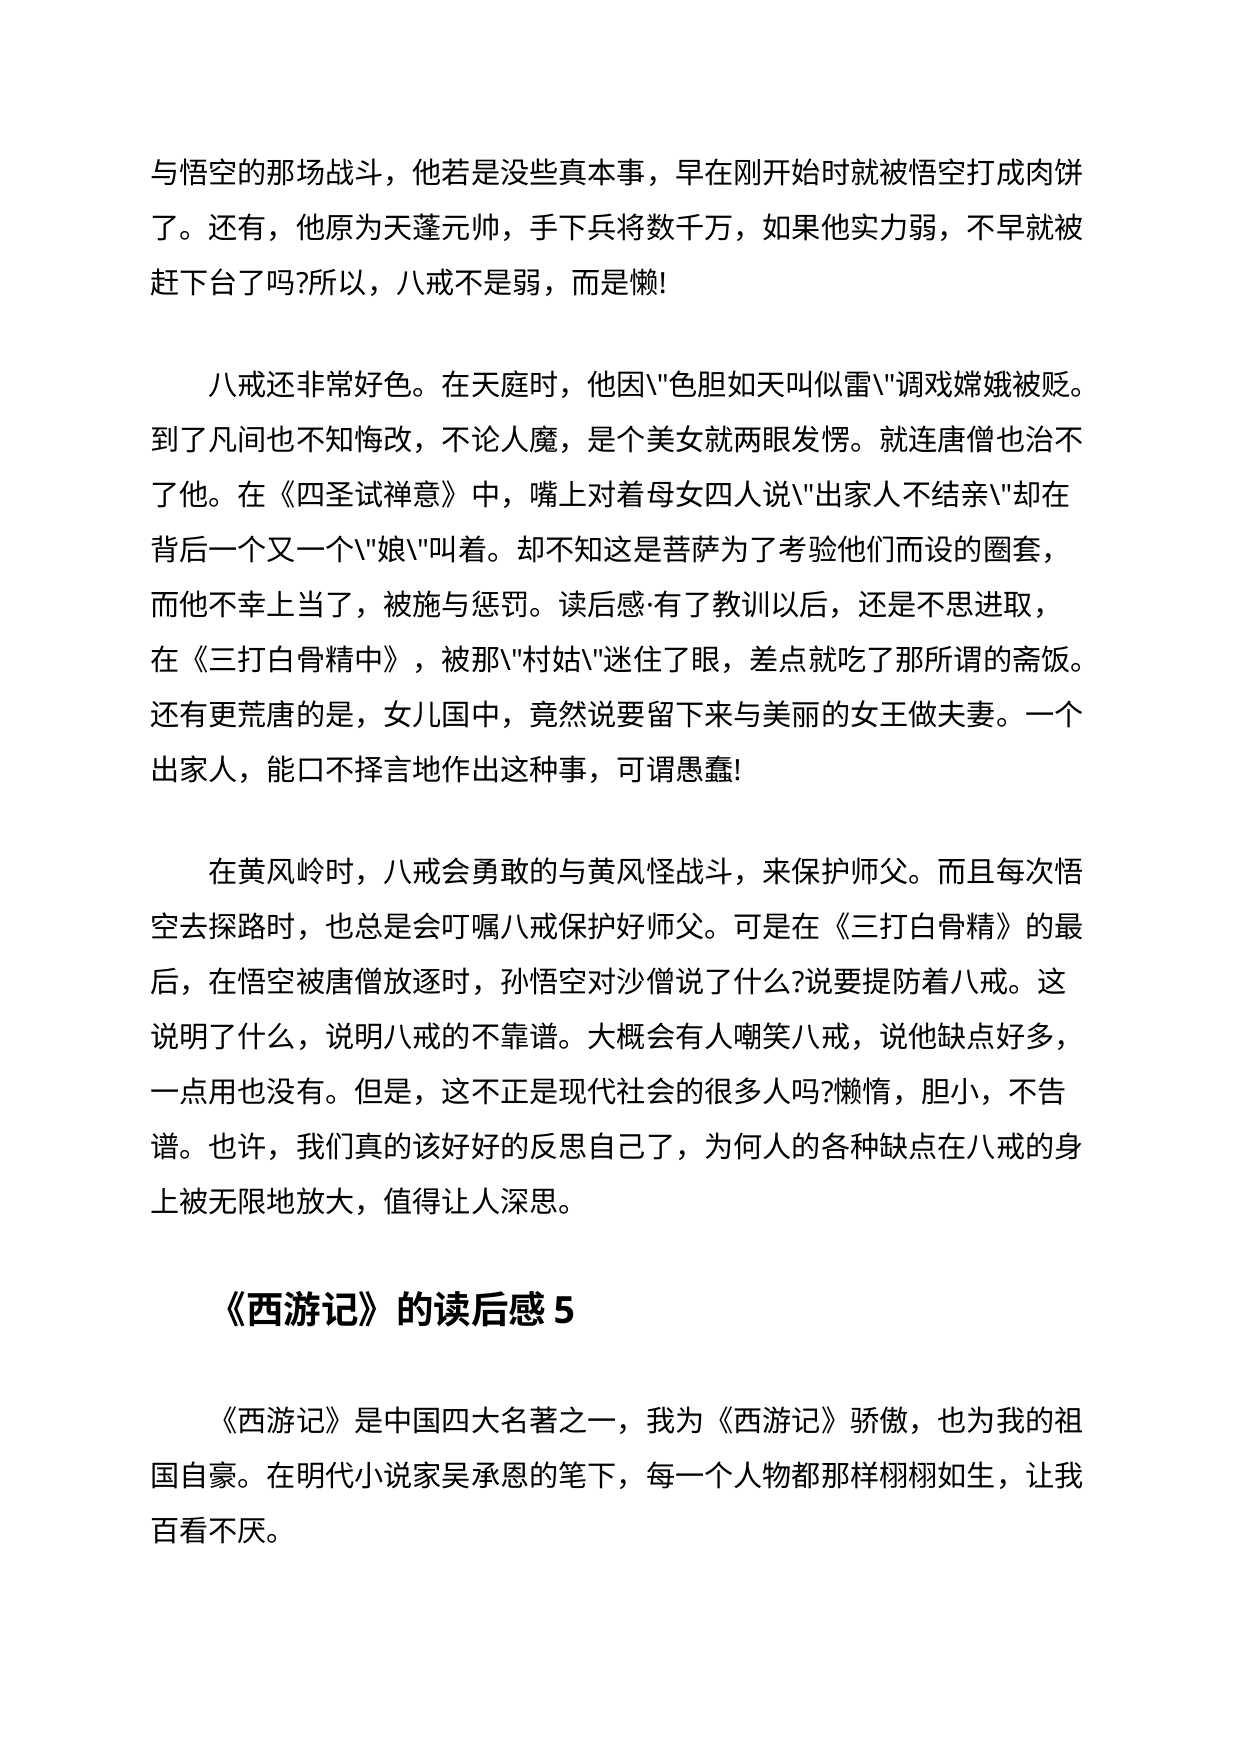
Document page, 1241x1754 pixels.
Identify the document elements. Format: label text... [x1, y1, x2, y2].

text 八戒还非常好色。在天庭时，他因\"色胆如天叫似雷\"调戏嫦娥被贬。到了凡间也不知悔改，不论人魔，是个美女就两眼发愣。就连唐僧也治不了他。在《四圣试禅意》中，嘴上对着母女四人说\"出家人不结亲\"却在背后一个又一个\"娘\"叫着。却不知这是菩萨为了考验他们而设的圈套，而他不幸上当了，被施与惩罚。读后感·有了教训以后，还是不思进取，在《三打白骨精中》，被那\"村姑\"迷住了眼，差点就吃了那所谓的斋饭。还有更荒唐的是，女儿国中，竟然说要留下来与美丽的女王做夫妻。一个出家人，能口不择言地作出这种事，可谓愚蠢! [150, 362, 1090, 789]
text 在黄风岭时，八戒会勇敢的与黄风怪战斗，来保护师父。而且每次悟空去探路时，也总是会叮嘱八戒保护好师父。可是在《三打白骨精》的最后，在悟空被唐僧放逐时，孙悟空对沙僧说了什么?说要提防着八戒。这说明了什么，说明八戒的不靠谱。大概会有人嘲笑八戒，说他缺点好多，一点用也没有。但是，这不正是现代社会的很多人吗?懒惰，胆小，不告谱。也许，我们真的该好好的反思自己了，为何人的各种缺点在八戒的身上被无限地放大，值得让人深思。 [150, 848, 1090, 1220]
text 《西游记》的读后感5 [150, 1280, 1090, 1334]
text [150, 150, 1090, 302]
text 《西游记》是中国四大名著之一，我为《西游记》骄傲，也为我的祖国自豪。在明代小说家吴承恩的笔下，每一个人物都那样栩栩如生，让我百看不厌。 [150, 1397, 1090, 1549]
